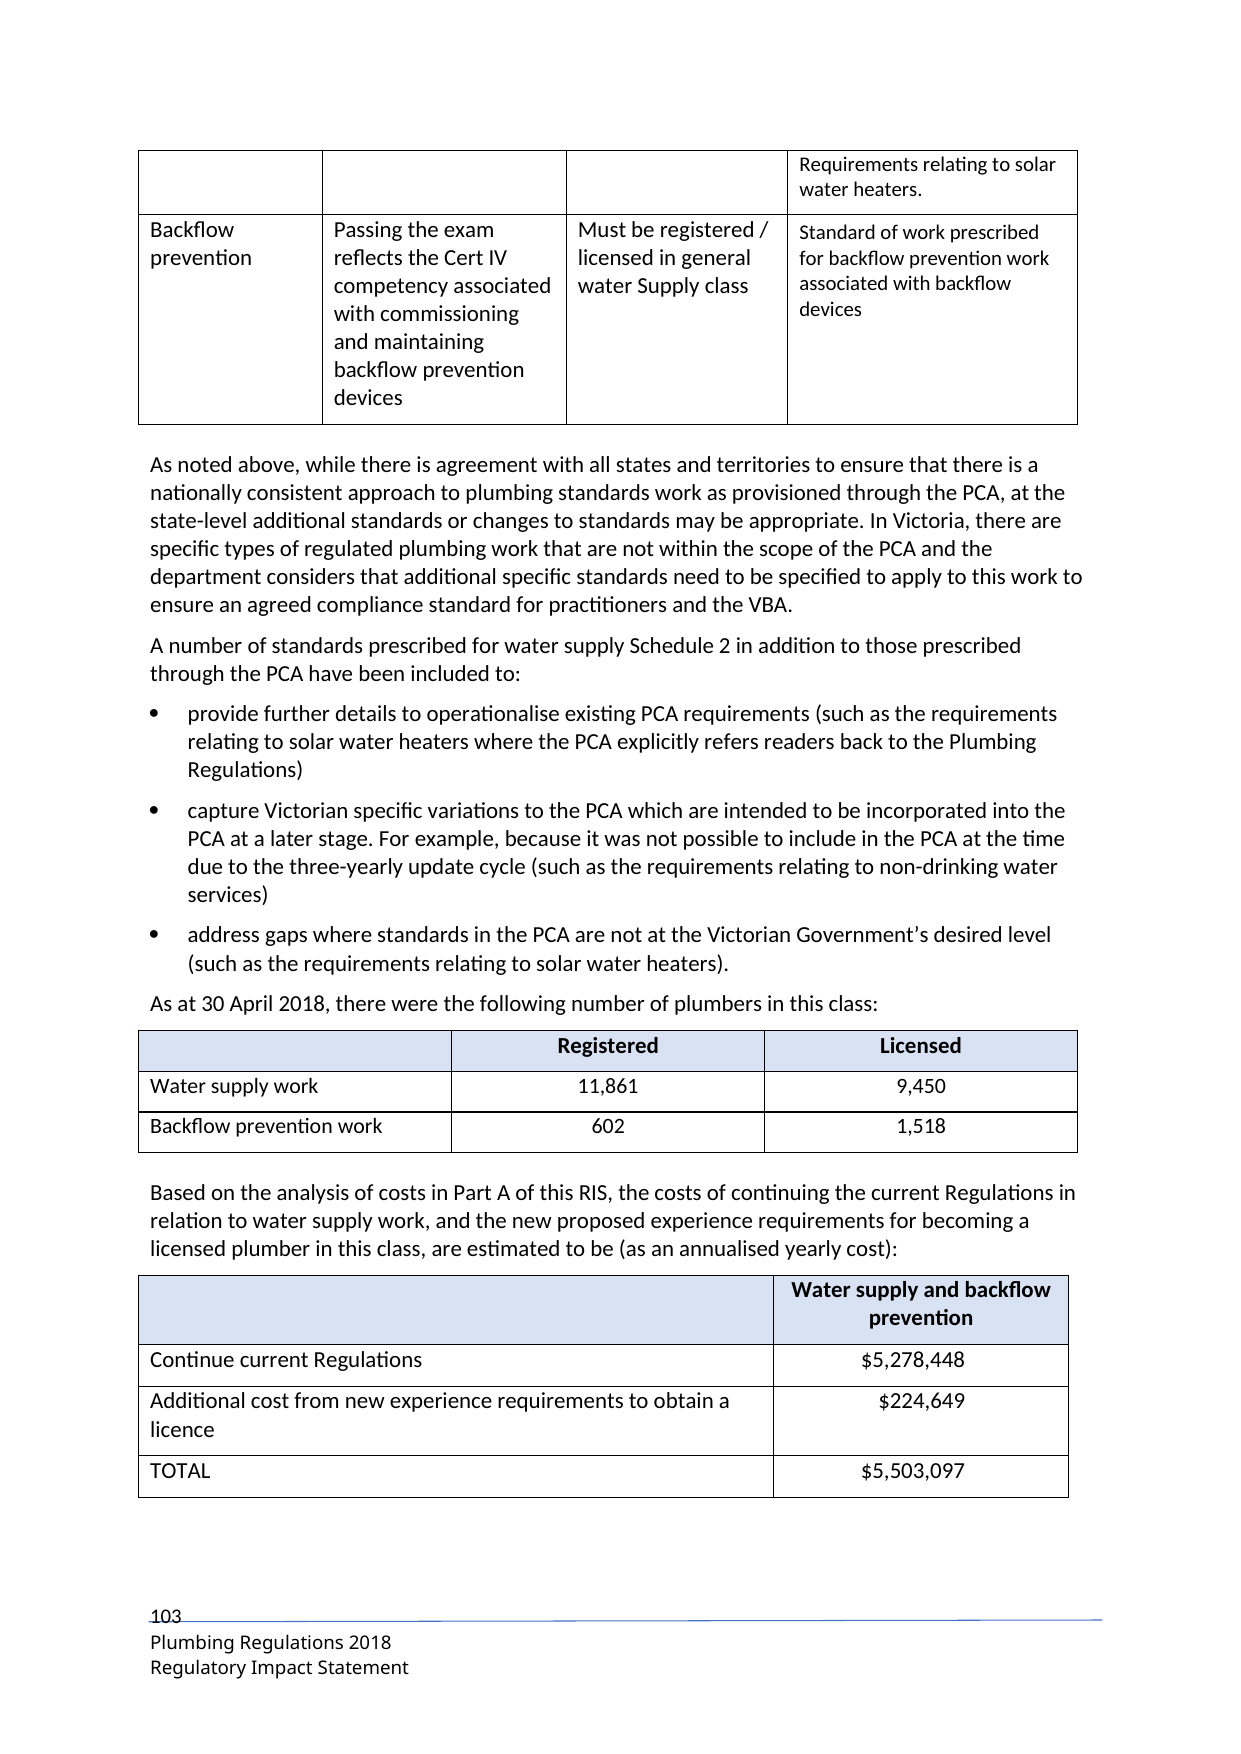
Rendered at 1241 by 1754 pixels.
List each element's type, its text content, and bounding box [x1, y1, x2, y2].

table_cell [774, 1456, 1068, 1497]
text A number of standards prescribed for water supply Schedule 2 in addition to those prescribed through the PCA have been included to: [150, 631, 1090, 687]
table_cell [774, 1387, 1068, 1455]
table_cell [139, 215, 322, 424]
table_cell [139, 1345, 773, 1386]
list address gaps where standards in the PCA are not at the Victorian Government’s desired level (such as the requirements relating to solar water heaters). [150, 921, 1090, 977]
list provide further details to operationalise existing PCA requirements (such as the requirements relating to solar water heaters where the PCA explicitly refers readers back to the Plumbing Regulations) [150, 699, 1090, 783]
text As noted above, while there is agreement with all states and territories to ensure that there is a nationally consistent approach to plumbing standards work as provisioned through the PCA, at the state-level additional standards or changes to standards may be appropriate. In Victoria, there are specific types of regulated plumbing work that are not within the scope of the PCA and the department considers that additional specific standards need to be specified to apply to this work to ensure an agreed compliance standard for practitioners and the VBA. [150, 450, 1090, 618]
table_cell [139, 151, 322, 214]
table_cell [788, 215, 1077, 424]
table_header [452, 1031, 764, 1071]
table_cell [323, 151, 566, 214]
text As at 30 April 2018, there were the following number of plumbers in this class: [150, 989, 1090, 1017]
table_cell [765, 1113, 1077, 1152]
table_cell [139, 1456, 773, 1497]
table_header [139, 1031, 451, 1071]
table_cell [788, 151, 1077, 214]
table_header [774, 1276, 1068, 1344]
text Based on the analysis of costs in Part A of this RIS, the costs of continuing the current Regulations in relation to water supply work, and the new proposed experience requirements for becoming a licensed plumber in this class, are estimated to be (as an annualised yearly cost): [150, 1178, 1090, 1262]
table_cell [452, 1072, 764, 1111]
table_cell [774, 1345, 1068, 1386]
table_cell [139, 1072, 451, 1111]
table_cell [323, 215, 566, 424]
list capture Victorian specific variations to the PCA which are intended to be incorporated into the PCA at a later stage. For example, because it was not possible to include in the PCA at the time due to the three-yearly update cycle (such as the requirements relating to non-drinking water services) [150, 796, 1090, 908]
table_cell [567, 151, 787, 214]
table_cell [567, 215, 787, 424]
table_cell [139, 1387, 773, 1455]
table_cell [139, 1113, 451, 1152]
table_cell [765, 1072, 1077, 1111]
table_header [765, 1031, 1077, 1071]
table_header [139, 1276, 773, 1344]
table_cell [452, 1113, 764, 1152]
